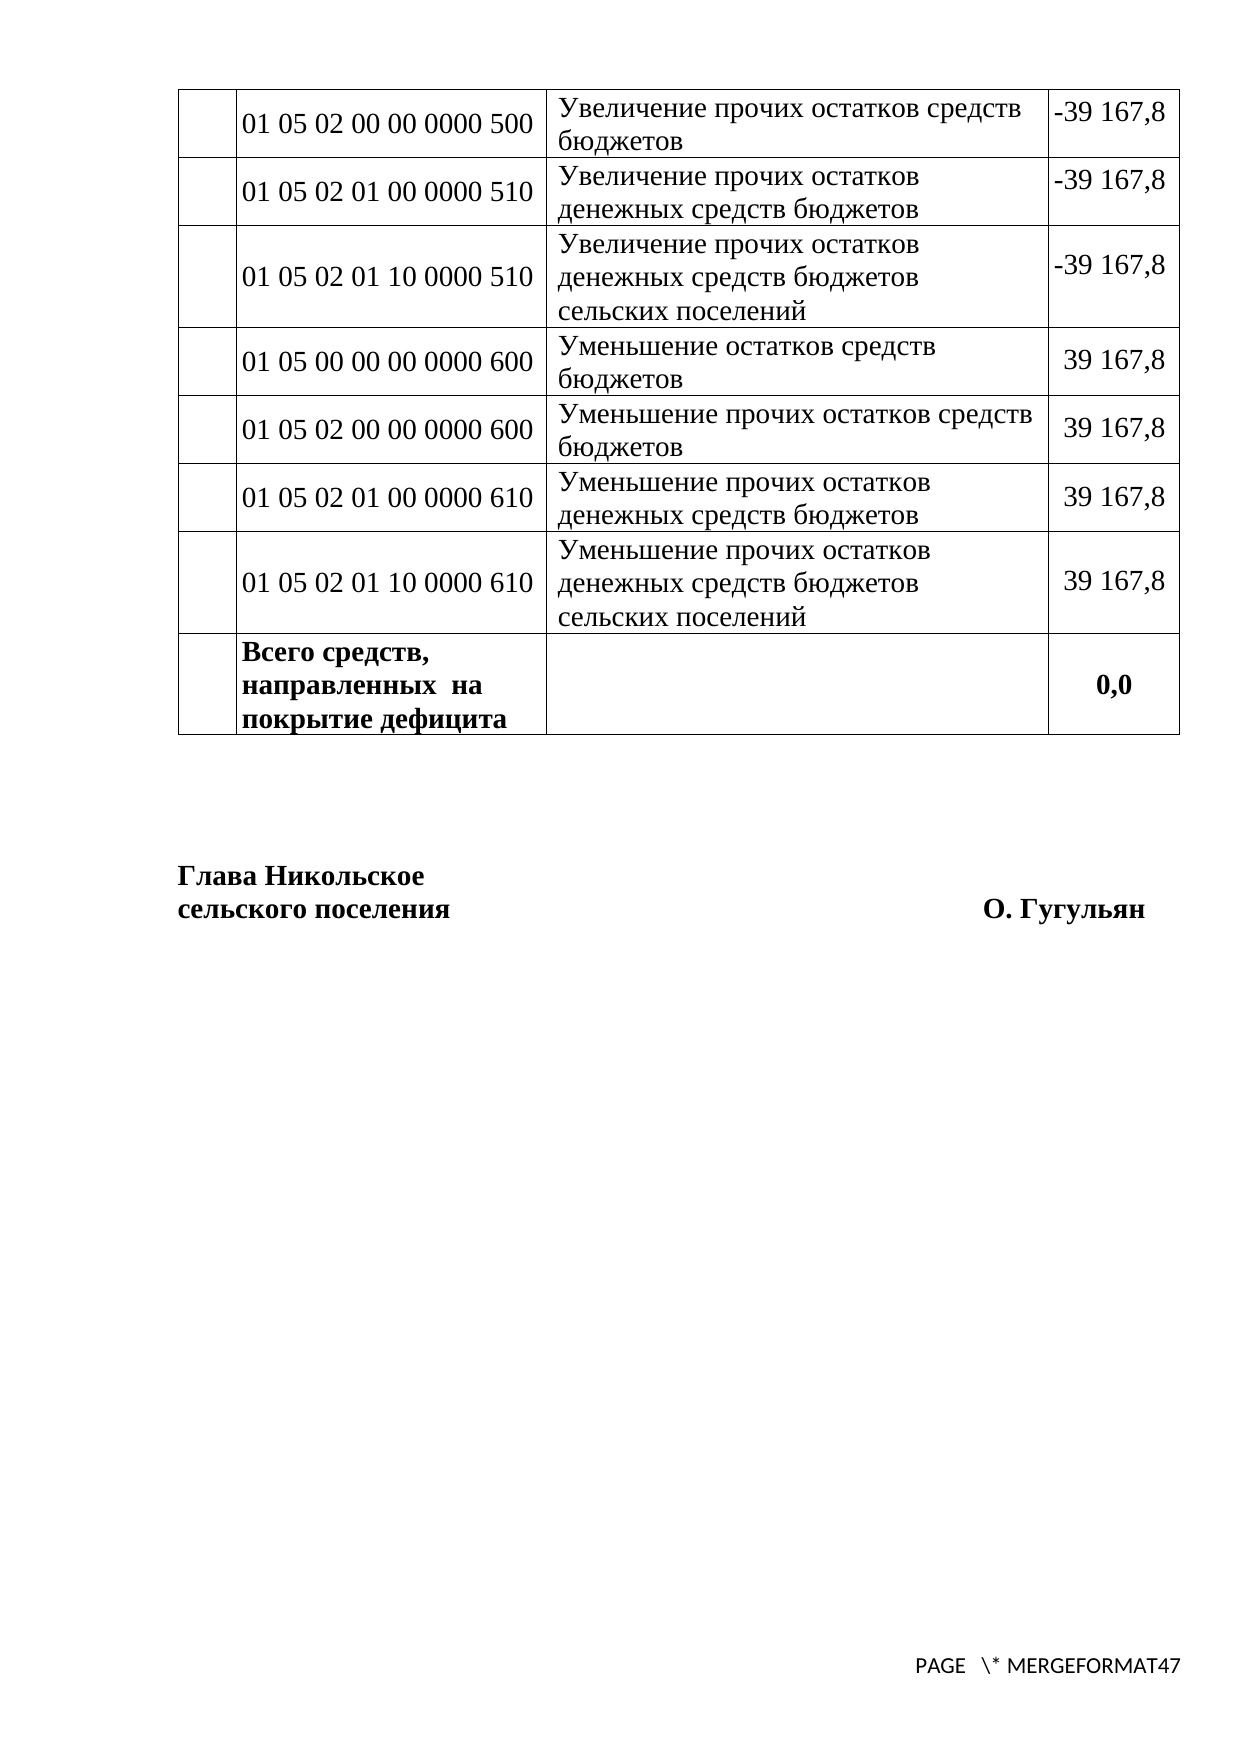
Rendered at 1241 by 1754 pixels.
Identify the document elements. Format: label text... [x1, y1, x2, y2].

table_cell [179, 634, 236, 734]
table_cell 01 05 02 00 00 0000 600 [237, 396, 546, 463]
table_cell Увеличение прочих остатков средств бюджетов [547, 90, 1048, 157]
table_cell [179, 158, 236, 225]
table_cell 39 167,8 [1049, 532, 1179, 633]
table_cell 39 167,8 [1049, 464, 1179, 531]
table_cell -39 167,8 [1049, 226, 1179, 327]
table_cell Уменьшение прочих остатков денежных средств бюджетов сельских поселений [547, 532, 1048, 633]
table_cell [179, 328, 236, 395]
table_cell 01 05 02 01 00 0000 510 [237, 158, 546, 225]
table_cell 0,0 [1049, 634, 1179, 734]
table_cell 01 05 00 00 00 0000 600 [237, 328, 546, 395]
text сельского поселения О. Гугульян [177, 892, 1181, 925]
table_cell Увеличение прочих остатков денежных средств бюджетов [547, 158, 1048, 225]
table_cell -39 167,8 [1049, 90, 1179, 157]
table_cell Уменьшение остатков средств бюджетов [547, 328, 1048, 395]
table_cell 01 05 02 01 00 0000 610 [237, 464, 546, 531]
table_cell -39 167,8 [1049, 158, 1179, 225]
text Глава Никольское [177, 858, 1181, 892]
table_cell 01 05 02 01 10 0000 510 [237, 226, 546, 327]
table_cell [179, 464, 236, 531]
table_cell [179, 532, 236, 633]
table_cell 39 167,8 [1049, 328, 1179, 395]
table_cell Уменьшение прочих остатков средств бюджетов [547, 396, 1048, 463]
table_cell 39 167,8 [1049, 396, 1179, 463]
table_cell [179, 396, 236, 463]
table_cell [547, 634, 1048, 734]
table_cell [179, 226, 236, 327]
table_cell 01 05 02 00 00 0000 500 [237, 90, 546, 157]
table_cell Уменьшение прочих остатков денежных средств бюджетов [547, 464, 1048, 531]
table_cell 01 05 02 01 10 0000 610 [237, 532, 546, 633]
table_cell Увеличение прочих остатков денежных средств бюджетов сельских поселений [547, 226, 1048, 327]
table_cell [179, 90, 236, 157]
table_cell Всего средств, направленных на покрытие дефицита [237, 634, 546, 734]
